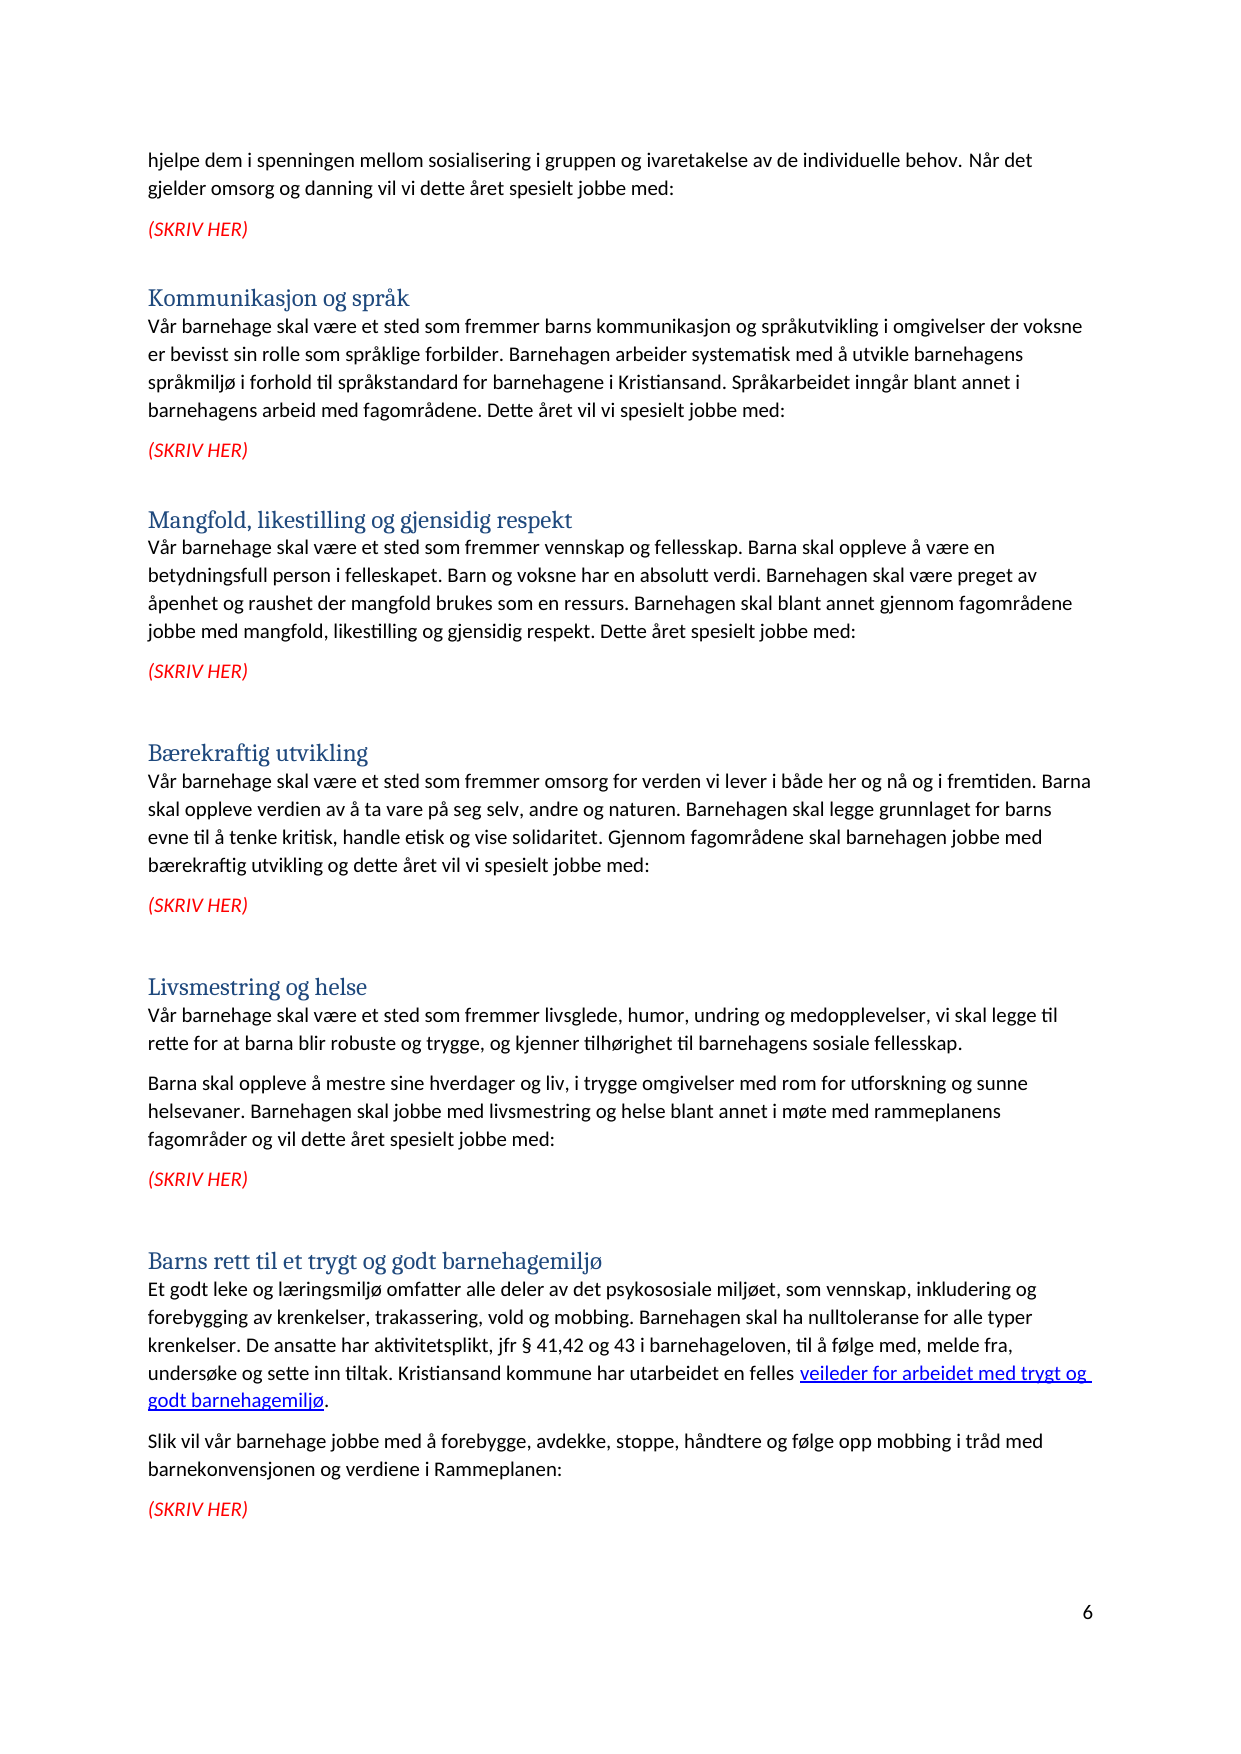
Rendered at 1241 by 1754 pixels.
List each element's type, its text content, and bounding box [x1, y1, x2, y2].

text (SKRIV HER) [148, 1166, 1093, 1192]
subtitle Bærekraftig utvikling [148, 739, 1093, 768]
text Vår barnehage skal være et sted som fremmer omsorg for verden vi lever i både her og nå og i fremtiden. Barna skal oppleve verdien av å ta vare på seg selv, andre og naturen. Barnehagen skal legge grunnlaget for barns evne til å tenke kritisk, handle etisk og vise solidaritet. Gjennom fagområdene skal barnehagen jobbe med bærekraftig utvikling og dette året vil vi spesielt jobbe med: [148, 768, 1093, 877]
subtitle Mangfold, likestilling og gjensidig respekt [148, 506, 1093, 534]
text Et godt leke og læringsmiljø omfatter alle deler av det psykososiale miljøet, som vennskap, inkludering og forebygging av krenkelser, trakassering, vold og mobbing. Barnehagen skal ha nulltoleranse for alle typer krenkelser. De ansatte har aktivitetsplikt, jfr § 41,42 og 43 i barnehageloven, til å følge med, melde fra, undersøke og sette inn tiltak. Kristiansand kommune har utarbeidet en felles veileder for arbeidet med trygt og godt barnehagemiljø. [148, 1276, 1093, 1413]
text Barna skal oppleve å mestre sine hverdager og liv, i trygge omgivelser med rom for utforskning og sunne helsevaner. Barnehagen skal jobbe med livsmestring og helse blant annet i møte med rammeplanens fagområder og vil dette året spesielt jobbe med: [148, 1070, 1093, 1151]
subtitle Livsmestring og helse [148, 973, 1093, 1002]
text (SKRIV HER) [148, 216, 1093, 269]
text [148, 148, 1093, 201]
text Slik vil vår barnehage jobbe med å forebygge, avdekke, stoppe, håndtere og følge opp mobbing i tråd med barnekonvensjonen og verdiene i Rammeplanen: [148, 1428, 1093, 1481]
text Vår barnehage skal være et sted som fremmer barns kommunikasjon og språkutvikling i omgivelser der voksne er bevisst sin rolle som språklige forbilder. Barnehagen arbeider systematisk med å utvikle barnehagens språkmiljø i forhold til språkstandard for barnehagene i Kristiansand. Språkarbeidet inngår blant annet i barnehagens arbeid med fagområdene. Dette året vil vi spesielt jobbe med: [148, 313, 1093, 422]
text Vår barnehage skal være et sted som fremmer livsglede, humor, undring og medopplevelser, vi skal legge til rette for at barna blir robuste og trygge, og kjenner tilhørighet til barnehagens sosiale fellesskap. [148, 1002, 1093, 1055]
subtitle Barns rett til et trygt og godt barnehagemiljø [148, 1247, 1093, 1276]
subtitle Kommunikasjon og språk [148, 284, 1093, 313]
text (SKRIV HER) [148, 1496, 1093, 1522]
text (SKRIV HER) [148, 658, 1093, 684]
text (SKRIV HER) [148, 437, 1093, 491]
text (SKRIV HER) [148, 892, 1093, 918]
text Vår barnehage skal være et sted som fremmer vennskap og fellesskap. Barna skal oppleve å være en betydningsfull person i felleskapet. Barn og voksne har en absolutt verdi. Barnehagen skal være preget av åpenhet og raushet der mangfold brukes som en ressurs. Barnehagen skal blant annet gjennom fagområdene jobbe med mangfold, likestilling og gjensidig respekt. Dette året spesielt jobbe med: [148, 534, 1093, 643]
